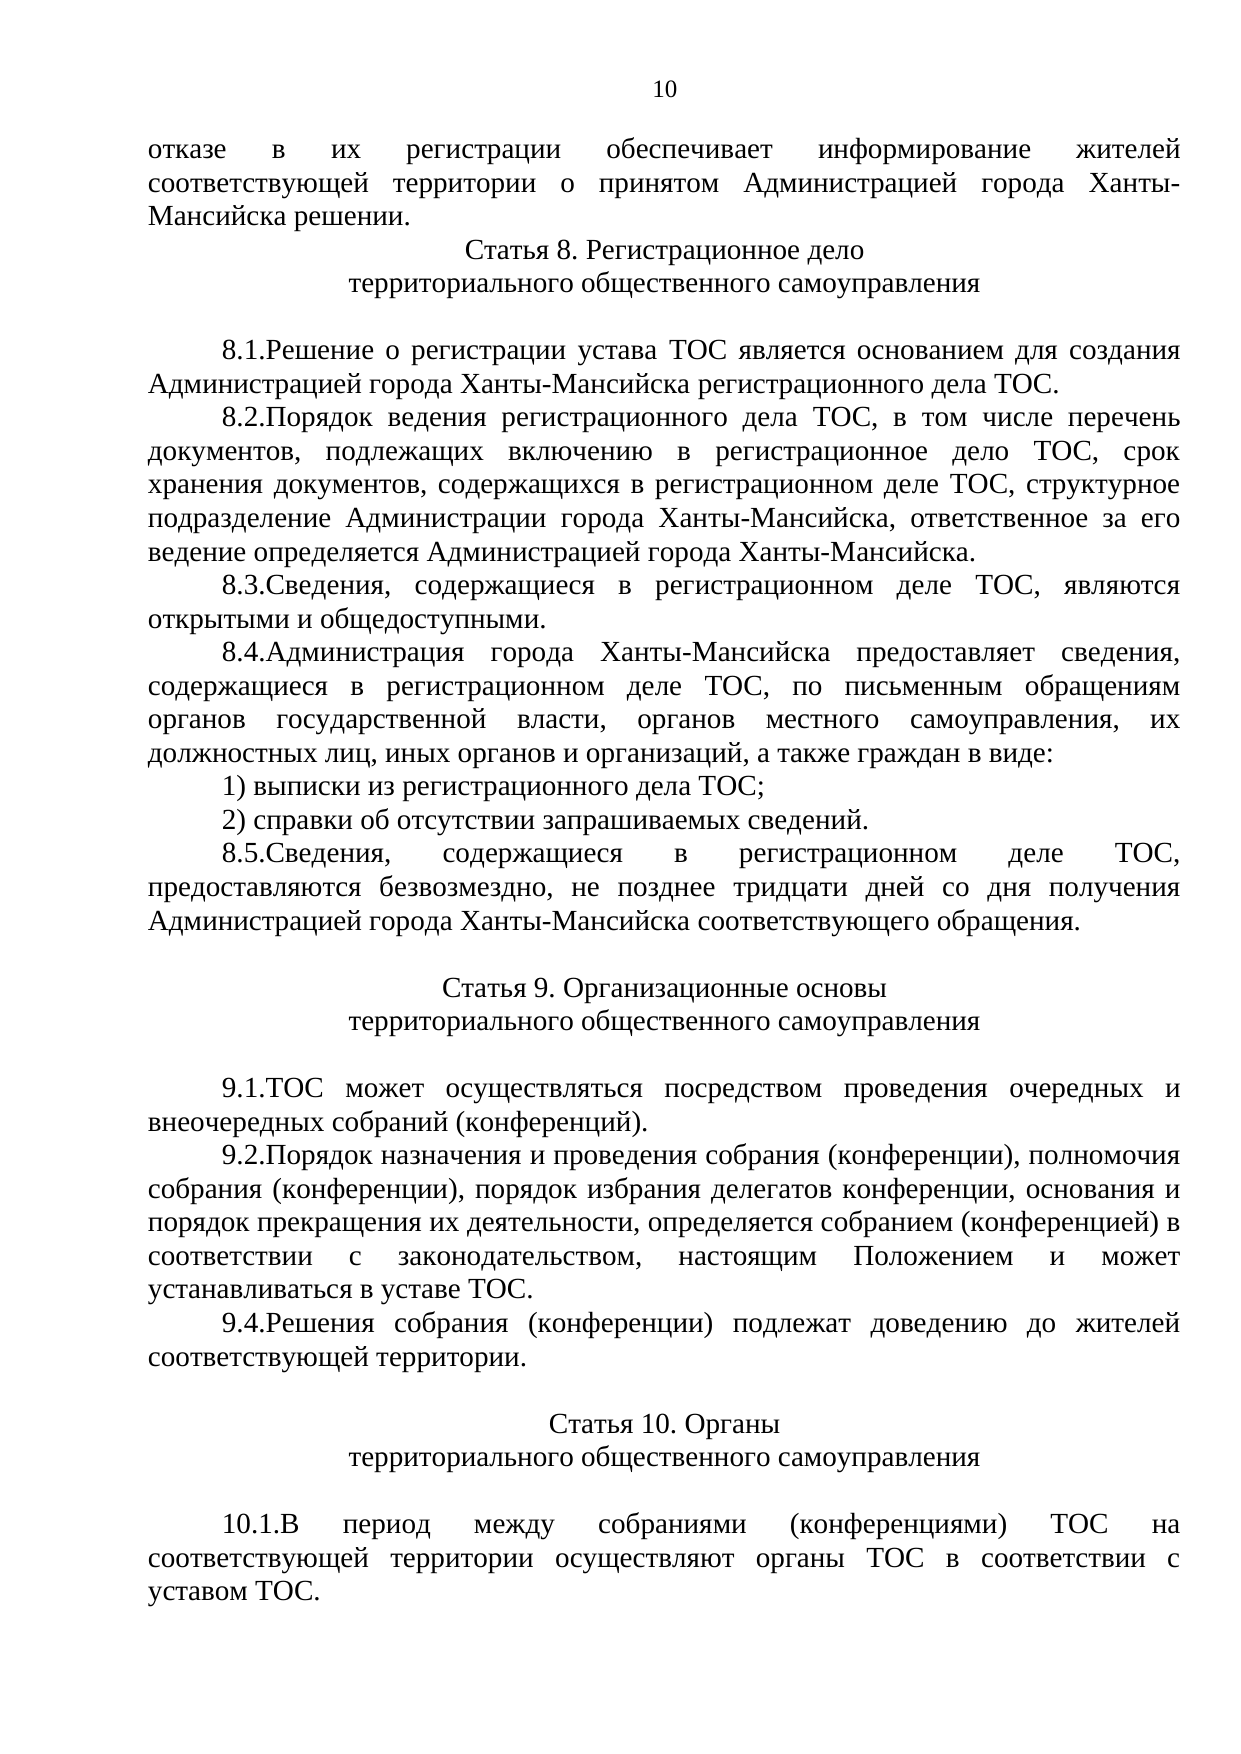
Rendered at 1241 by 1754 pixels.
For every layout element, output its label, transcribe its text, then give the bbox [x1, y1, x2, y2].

text территориального общественного самоуправления [148, 1003, 1181, 1037]
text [148, 131, 1181, 232]
text 8.3.Сведения, содержащиеся в регистрационном деле ТОС, являются открытыми и общедоступными. [148, 567, 1181, 634]
text 1) выписки из регистрационного дела ТОС; [148, 768, 1181, 802]
text 9.1.ТОС может осуществляться посредством проведения очередных и внеочередных собраний (конференций). [148, 1070, 1181, 1137]
text 8.2.Порядок ведения регистрационного дела ТОС, в том числе перечень документов, подлежащих включению в регистрационное дело ТОС, срок хранения документов, содержащихся в регистрационном деле ТОС, структурное подразделение Администрации города Ханты-Мансийска, ответственное за его ведение определяется Администрацией города Ханты-Мансийска. [148, 399, 1181, 567]
text Статья 8. Регистрационное дело [148, 232, 1181, 265]
text 9.4.Решения собрания (конференции) подлежат доведению до жителей соответствующей территории. [148, 1305, 1181, 1372]
text 9.2.Порядок назначения и проведения собрания (конференции), полномочия собрания (конференции), порядок избрания делегатов конференции, основания и порядок прекращения их деятельности, определяется собранием (конференцией) в соответствии с законодательством, настоящим Положением и может устанавливаться в уставе ТОС. [148, 1137, 1181, 1305]
text 10.1.В период между собраниями (конференциями) ТОС на соответствующей территории осуществляют органы ТОС в соответствии с уставом ТОС. [148, 1506, 1181, 1607]
text территориального общественного самоуправления [148, 1439, 1181, 1473]
text 8.4.Администрация города Ханты-Мансийска предоставляет сведения, содержащиеся в регистрационном деле ТОС, по письменным обращениям органов государственной власти, органов местного самоуправления, их должностных лиц, иных органов и организаций, а также граждан в виде: [148, 634, 1181, 768]
text Статья 10. Органы [148, 1406, 1181, 1439]
text Статья 9. Организационные основы [148, 970, 1181, 1003]
text 2) справки об отсутствии запрашиваемых сведений. [148, 802, 1181, 836]
text 8.5.Сведения, содержащиеся в регистрационном деле ТОС, предоставляются безвозмездно, не позднее тридцати дней со дня получения Администрацией города Ханты-Мансийска соответствующего обращения. [148, 836, 1181, 936]
text 8.1.Решение о регистрации устава ТОС является основанием для создания Администрацией города Ханты-Мансийска регистрационного дела ТОС. [148, 332, 1181, 399]
text территориального общественного самоуправления [148, 265, 1181, 299]
